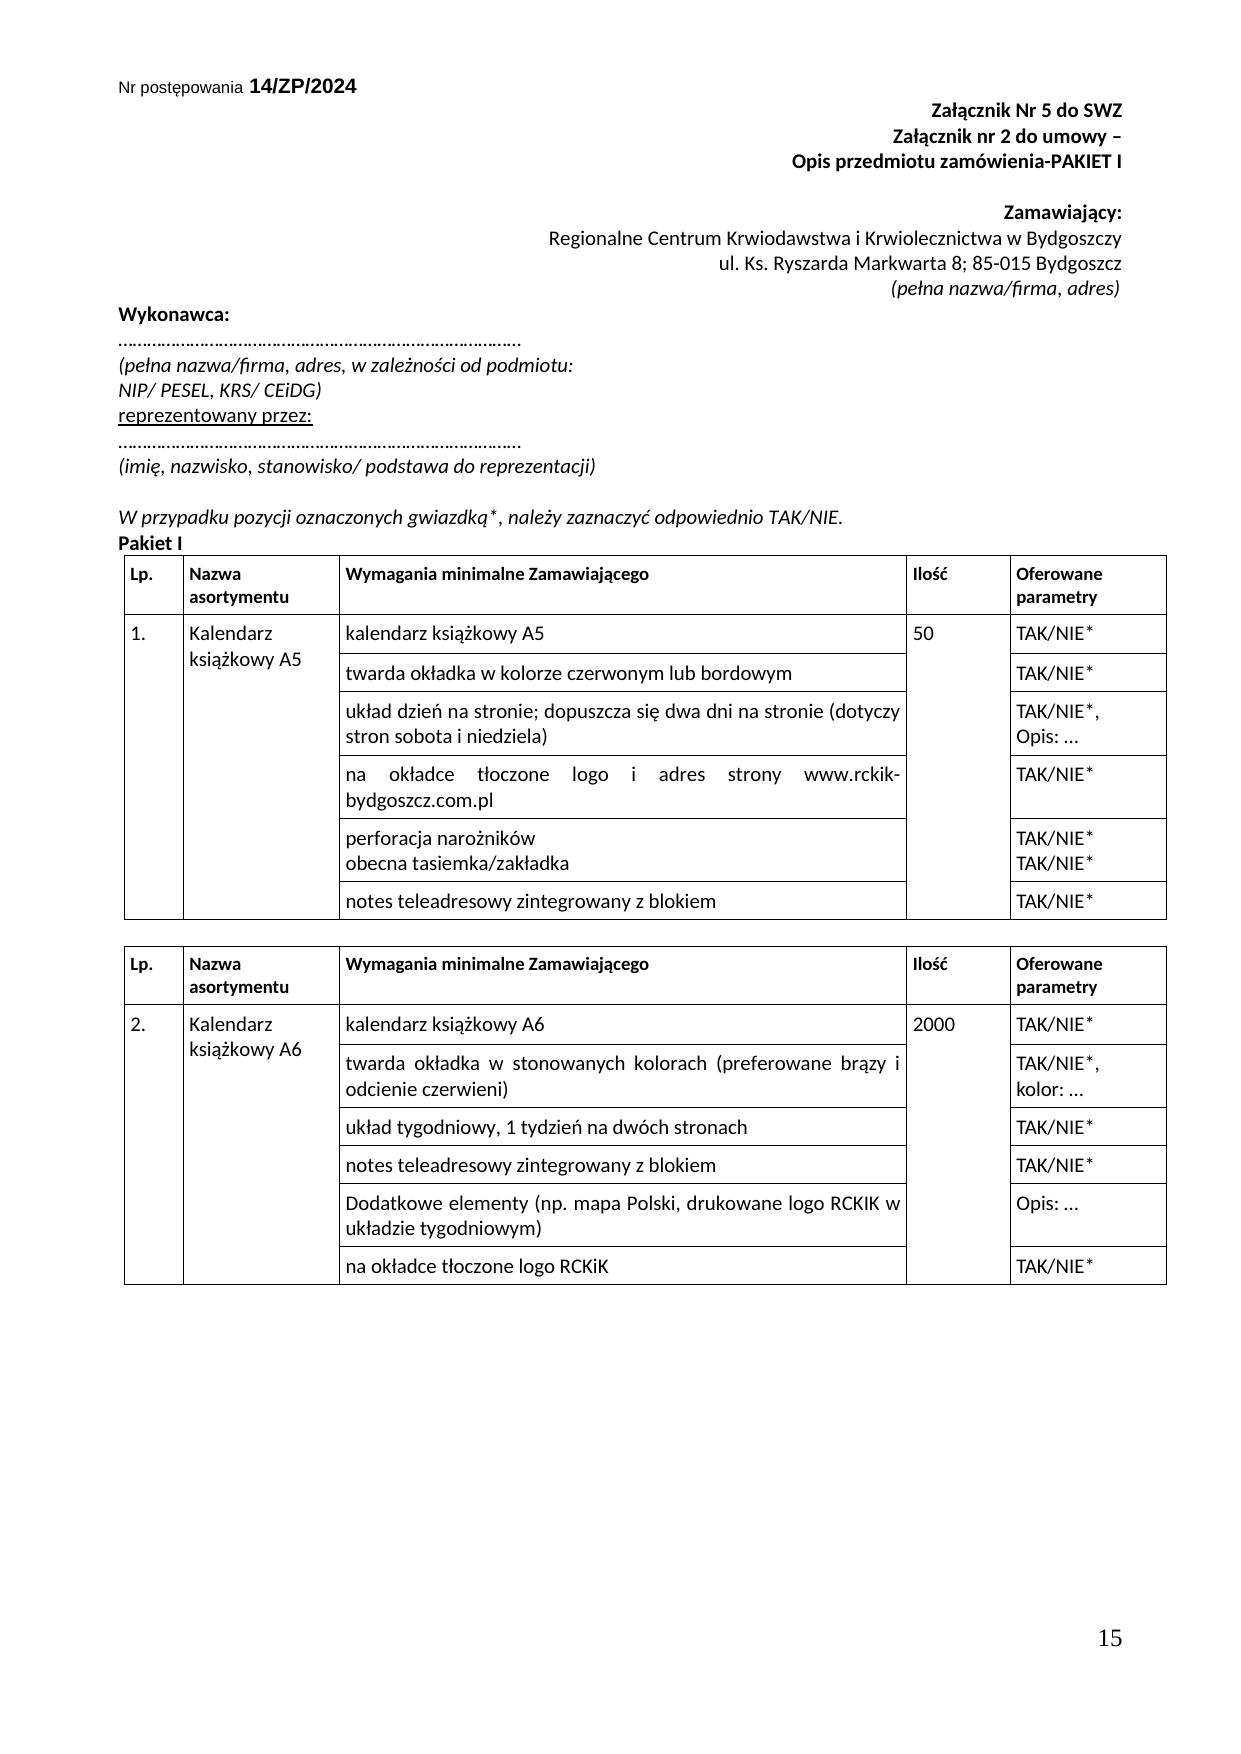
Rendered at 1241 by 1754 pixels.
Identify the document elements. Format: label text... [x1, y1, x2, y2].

table_cell TAK/NIE* [1011, 756, 1166, 818]
table_cell 1. [125, 615, 183, 919]
table_cell Kalendarz książkowy A5 [184, 615, 339, 919]
table_cell Kalendarz książkowy A6 [184, 1005, 339, 1284]
text Opis przedmiotu zamówienia-PAKIET I [118, 148, 1122, 174]
text Załącznik Nr 5 do SWZ [118, 98, 1122, 123]
table_header Oferowane parametry [1011, 556, 1166, 613]
table_cell TAK/NIE* [1011, 1005, 1166, 1044]
text ………………………………………………………………………… [118, 428, 1122, 453]
text Regionalne Centrum Krwiodawstwa i Krwiolecznictwa w Bydgoszczy [118, 225, 1122, 250]
table_header Nazwa asortymentu [184, 947, 339, 1004]
table_cell perforacja narożników obecna tasiemka/zakładka [340, 819, 906, 881]
table_cell na okładce tłoczone logo RCKiK [340, 1247, 906, 1284]
table_cell układ dzień na stronie; dopuszcza się dwa dni na stronie (dotyczy stron sobota i niedziela) [340, 692, 906, 754]
table_cell TAK/NIE*, Opis: … [1011, 692, 1166, 754]
table_cell TAK/NIE* [1011, 1247, 1166, 1284]
table_cell 50 [907, 615, 1010, 919]
text Zamawiający: [118, 199, 1122, 225]
text (imię, nazwisko, stanowisko/ podstawa do reprezentacji) [118, 453, 1122, 479]
table_header Ilość [907, 556, 1010, 613]
table_cell 2000 [907, 1005, 1010, 1284]
table_cell Opis: … [1011, 1184, 1166, 1246]
text Wykonawca: [118, 301, 1122, 326]
text Pakiet I [118, 530, 1122, 555]
table_cell TAK/NIE* [1011, 615, 1166, 653]
text (pełna nazwa/firma, adres) [118, 276, 1122, 301]
table_cell Dodatkowe elementy (np. mapa Polski, drukowane logo RCKIK w układzie tygodniowym) [340, 1184, 906, 1246]
table_header Nazwa asortymentu [184, 556, 339, 613]
table_header Lp. [125, 556, 183, 613]
table_cell twarda okładka w kolorze czerwonym lub bordowym [340, 654, 906, 691]
table_cell TAK/NIE* TAK/NIE* [1011, 819, 1166, 881]
table_cell notes teleadresowy zintegrowany z blokiem [340, 1146, 906, 1183]
table_cell TAK/NIE* [1011, 654, 1166, 691]
table_cell układ tygodniowy, 1 tydzień na dwóch stronach [340, 1108, 906, 1145]
text reprezentowany przez: [118, 403, 1122, 428]
table_cell 2. [125, 1005, 183, 1284]
table_cell kalendarz książkowy A6 [340, 1005, 906, 1044]
table_cell TAK/NIE*, kolor: … [1011, 1045, 1166, 1107]
table_header Oferowane parametry [1011, 947, 1166, 1004]
text Załącznik nr 2 do umowy – [118, 123, 1122, 148]
text ul. Ks. Ryszarda Markwarta 8; 85-015 Bydgoszcz [118, 250, 1122, 276]
table_header Ilość [907, 947, 1010, 1004]
table_cell TAK/NIE* [1011, 1146, 1166, 1183]
table_header Lp. [125, 947, 183, 1004]
table_header Wymagania minimalne Zamawiającego [340, 556, 906, 613]
text W przypadku pozycji oznaczonych gwiazdką*, należy zaznaczyć odpowiednio TAK/NIE. [118, 504, 1122, 530]
table_header Wymagania minimalne Zamawiającego [340, 947, 906, 1004]
table_cell twarda okładka w stonowanych kolorach (preferowane brązy i odcienie czerwieni) [340, 1045, 906, 1107]
table_cell kalendarz książkowy A5 [340, 615, 906, 653]
table_cell TAK/NIE* [1011, 1108, 1166, 1145]
text ………………………………………………………………………… [118, 326, 1122, 352]
table_cell na okładce tłoczone logo i adres strony www.rckik-bydgoszcz.com.pl [340, 756, 906, 818]
text (pełna nazwa/firma, adres, w zależności od podmiotu: NIP/ PESEL, KRS/ CEiDG) [118, 352, 1122, 403]
table_cell TAK/NIE* [1011, 882, 1166, 919]
table_cell notes teleadresowy zintegrowany z blokiem [340, 882, 906, 919]
